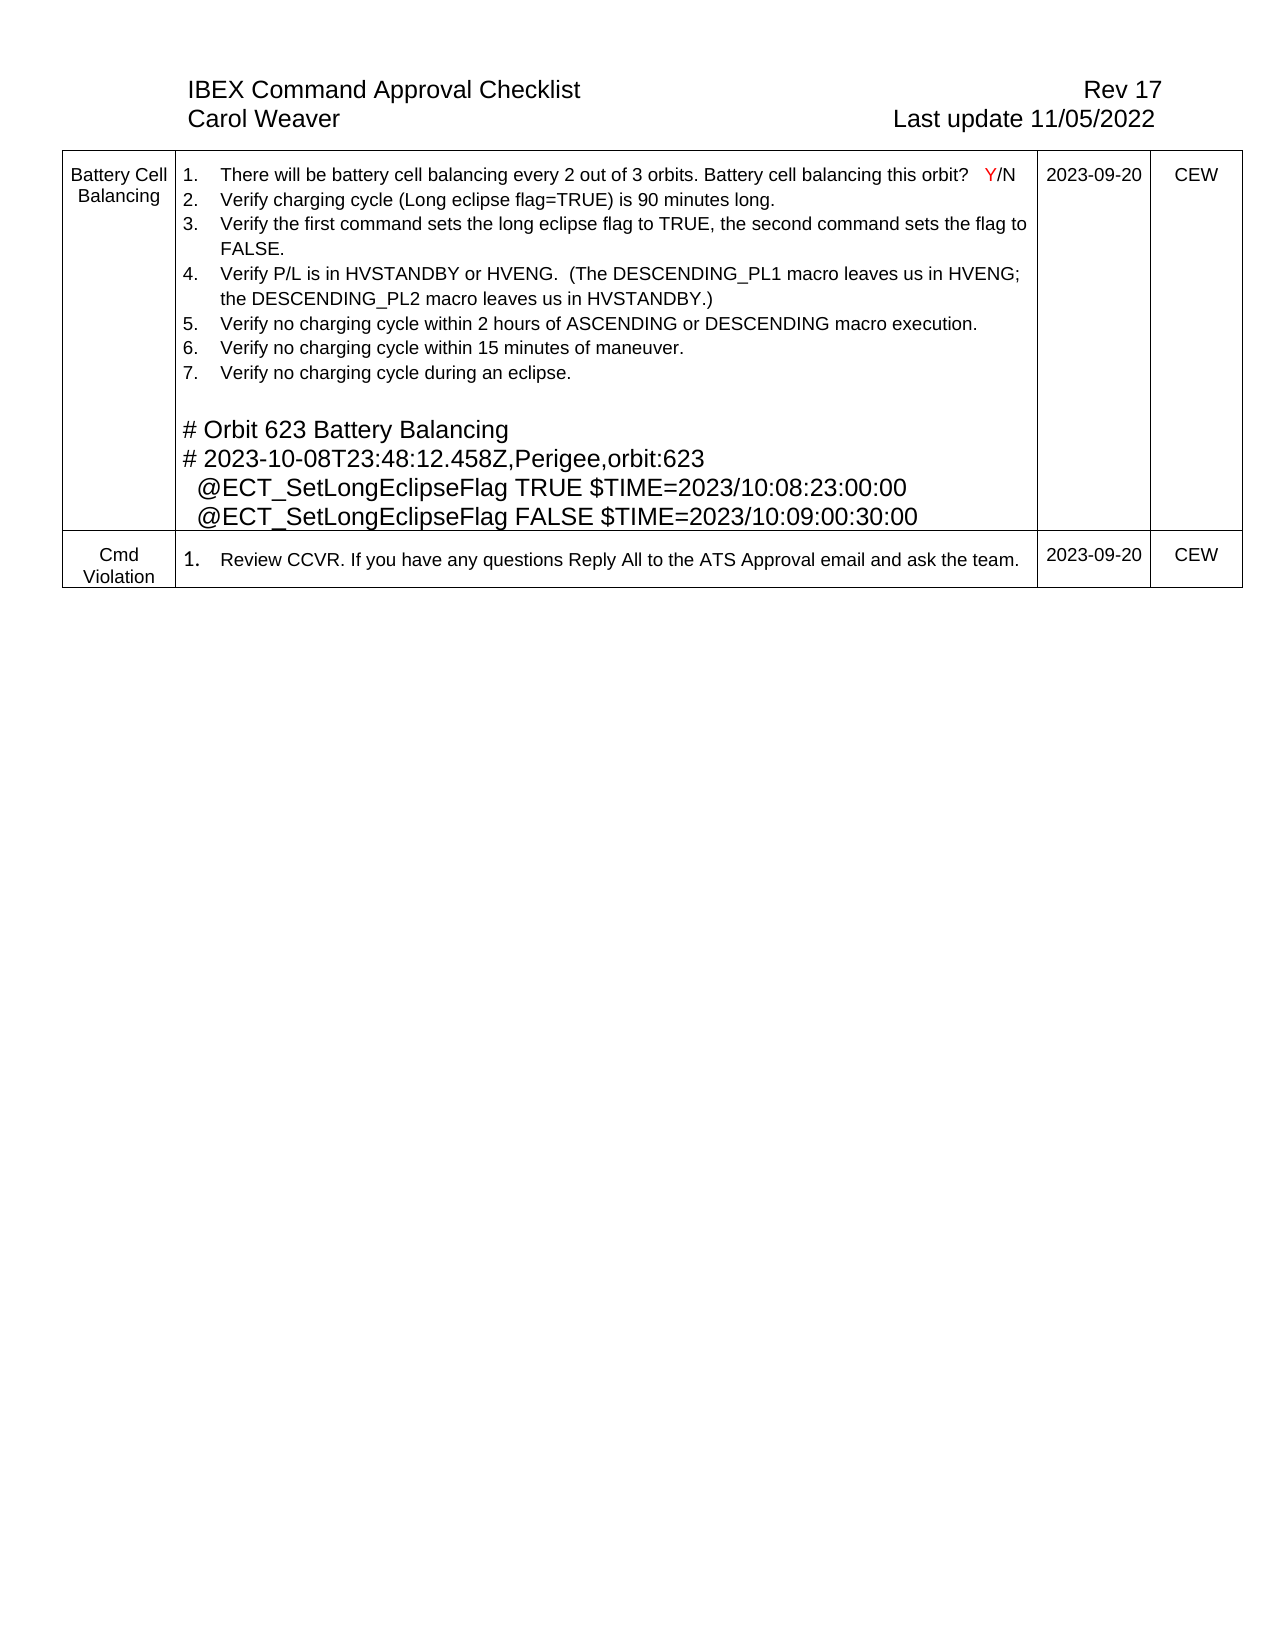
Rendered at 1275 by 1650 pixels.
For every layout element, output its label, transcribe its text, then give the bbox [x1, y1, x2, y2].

table_cell Cmd Violation [63, 531, 175, 587]
table_cell There will be battery cell balancing every 2 out of 3 orbits. Battery cell balancing this orbit? Y/N Verify charging cycle (Long eclipse flag=TRUE) is 90 minutes long. Verify the first command sets the long eclipse flag to TRUE, the second command sets the flag to FALSE. Verify P/L is in HVSTANDBY or HVENG. (The DESCENDING_PL1 macro leaves us in HVENG; the DESCENDING_PL2 macro leaves us in HVSTANDBY.) Verify no charging cycle within 2 hours of ASCENDING or DESCENDING macro execution. Verify no charging cycle within 15 minutes of maneuver. Verify no charging cycle during an eclipse. # Orbit 623 Battery Balancing # 2023-10-08T23:48:12.458Z,Perigee,orbit:623 @ECT_SetLongEclipseFlag TRUE $TIME=2023/10:08:23:00:00 @ECT_SetLongEclipseFlag FALSE $TIME=2023/10:09:00:30:00 [176, 151, 1037, 530]
table_cell CEW [1151, 151, 1242, 530]
table_cell 2023-09-20 [1038, 531, 1150, 587]
table_cell Review CCVR. If you have any questions Reply All to the ATS Approval email and ask the team. [176, 531, 1037, 587]
table_cell Battery Cell Balancing [63, 151, 175, 530]
table_cell CEW [1151, 531, 1242, 587]
table_cell 2023-09-20 [1038, 151, 1150, 530]
